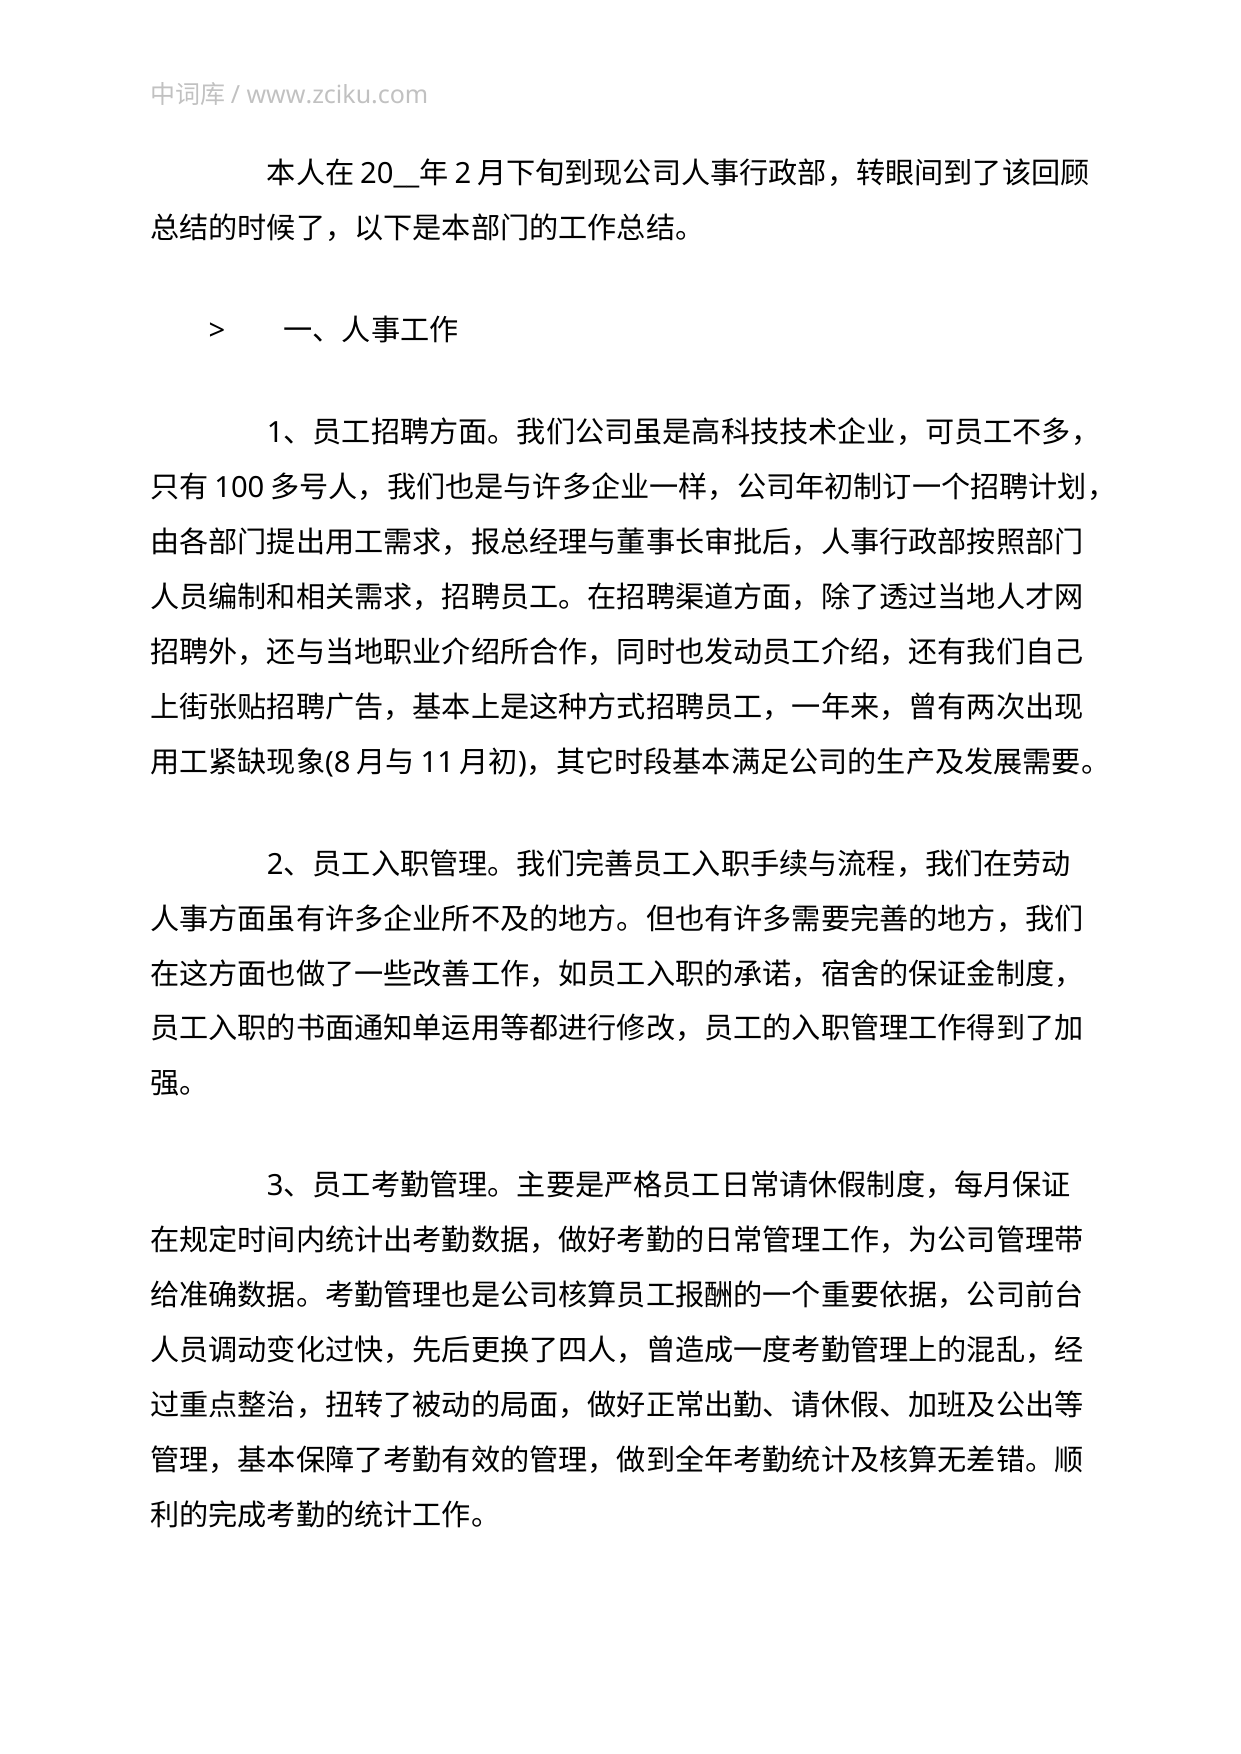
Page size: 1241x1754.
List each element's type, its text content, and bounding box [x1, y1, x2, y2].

text 2、员工入职管理。我们完善员工入职手续与流程，我们在劳动人事方面虽有许多企业所不及的地方。但也有许多需要完善的地方，我们在这方面也做了一些改善工作，如员工入职的承诺，宿舍的保证金制度，员工入职的书面通知单运用等都进行修改，员工的入职管理工作得到了加强。 [150, 840, 1090, 1102]
text 3、员工考勤管理。主要是严格员工日常请休假制度，每月保证在规定时间内统计出考勤数据，做好考勤的日常管理工作，为公司管理带给准确数据。考勤管理也是公司核算员工报酬的一个重要依据，公司前台人员调动变化过快，先后更换了四人，曾造成一度考勤管理上的混乱，经过重点整治，扭转了被动的局面，做好正常出勤、请休假、加班及公出等管理，基本保障了考勤有效的管理，做到全年考勤统计及核算无差错。顺利的完成考勤的统计工作。 [150, 1162, 1090, 1533]
text 1、员工招聘方面。我们公司虽是高科技技术企业，可员工不多，只有100多号人，我们也是与许多企业一样，公司年初制订一个招聘计划，由各部门提出用工需求，报总经理与董事长审批后，人事行政部按照部门人员编制和相关需求，招聘员工。在招聘渠道方面，除了透过当地人才网招聘外，还与当地职业介绍所合作，同时也发动员工介绍，还有我们自己上街张贴招聘广告，基本上是这种方式招聘员工，一年来，曾有两次出现用工紧缺现象(8月与11月初)，其它时段基本满足公司的生产及发展需要。 [150, 409, 1090, 781]
text 本人在20__年2月下旬到现公司人事行政部，转眼间到了该回顾总结的时候了，以下是本部门的工作总结。 [150, 150, 1090, 247]
text > 一、人事工作 [150, 307, 1090, 349]
